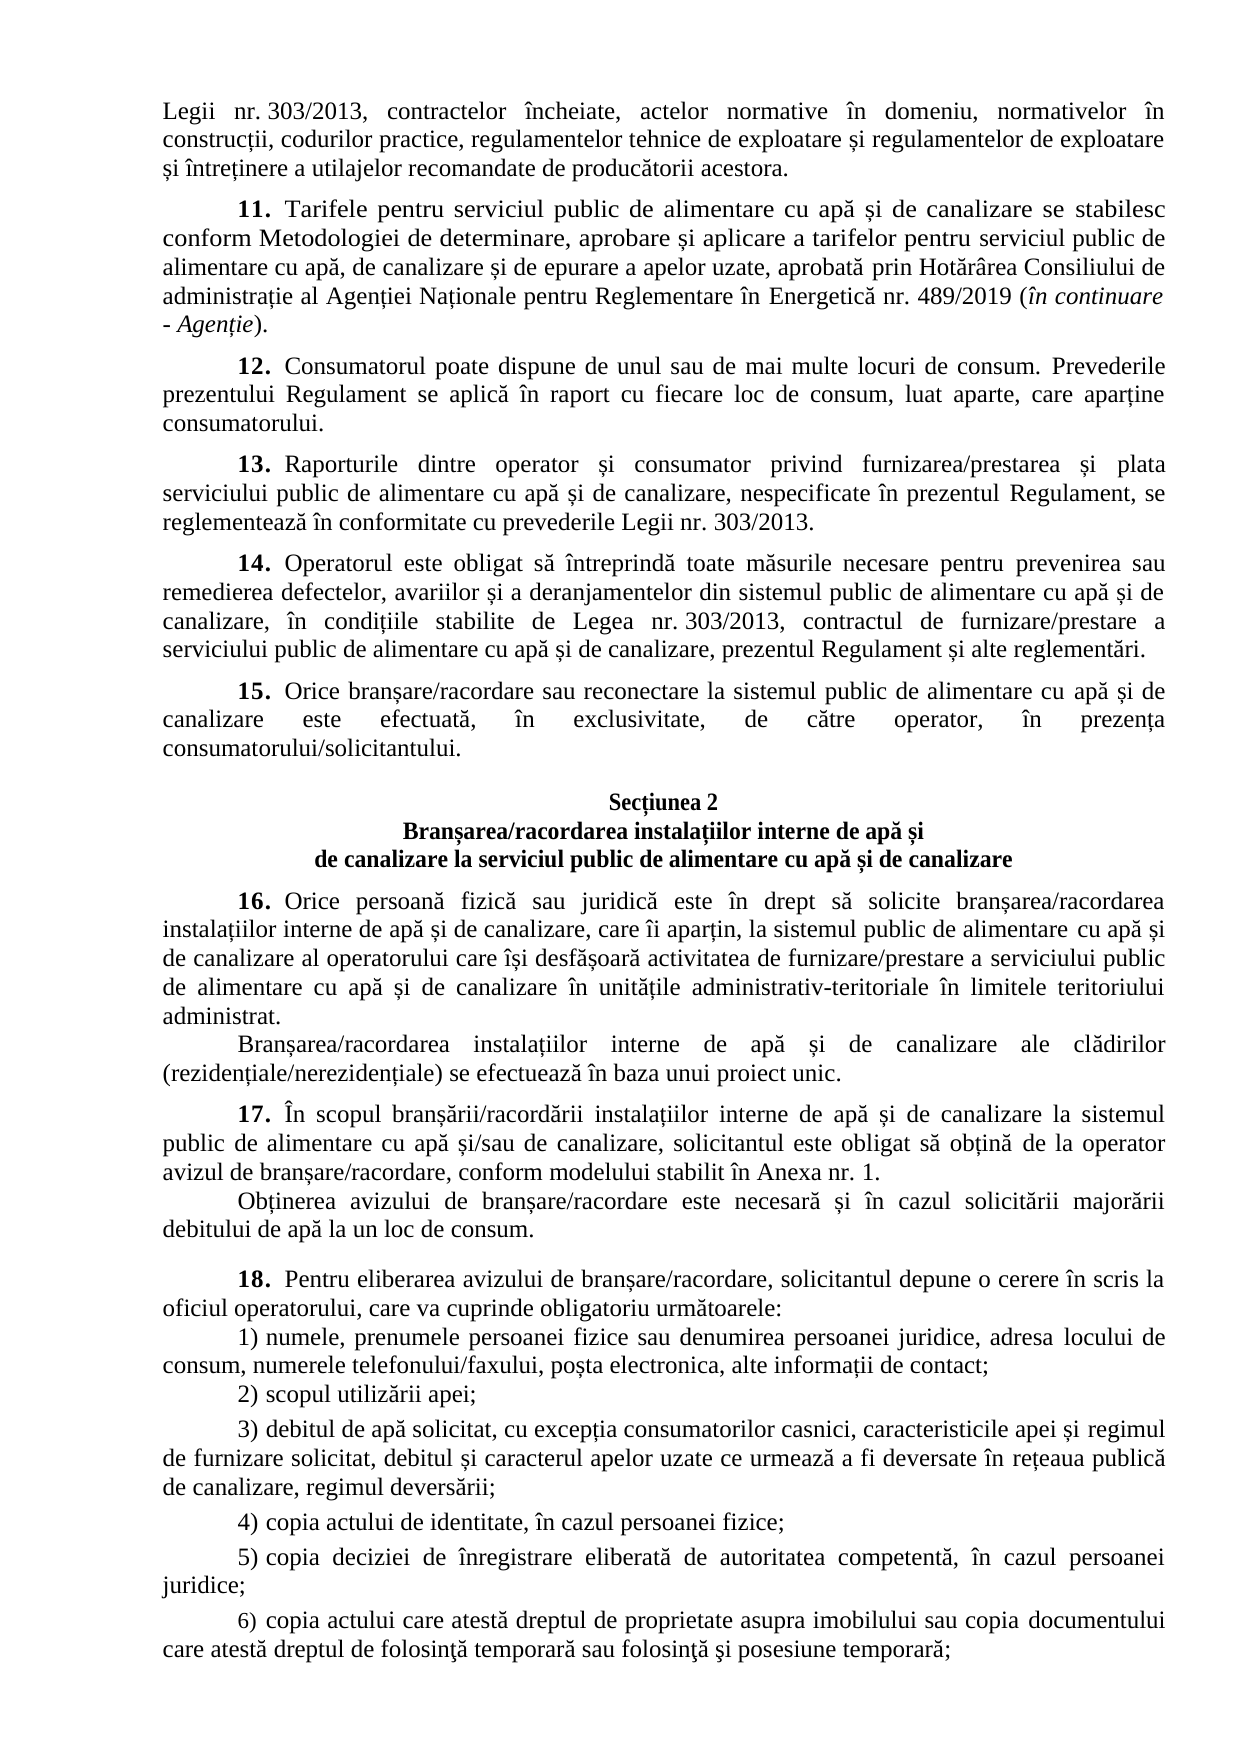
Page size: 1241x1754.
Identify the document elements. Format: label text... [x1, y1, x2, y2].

list Orice persoană fizică sau juridică este în drept să solicite branșarea/racordarea instalațiilor interne de apă și de canalizare, care îi aparțin, la sistemul public de alimentare cu apă și de canalizare al operatorului care își desfășoară activitatea de furnizare/prestare a serviciului public de alimentare cu apă și de canalizare în unitățile administrativ-teritoriale în limitele teritoriului administrat. [162, 886, 1166, 1029]
text Branșarea/racordarea instalațiilor interne de apă și de canalizare ale clădirilor (rezidențiale/nerezidențiale) se efectuează în baza unui proiect unic. [162, 1029, 1166, 1087]
list Operatorul este obligat să întreprindă toate măsurile necesare pentru prevenirea sau remedierea defectelor, avariilor și a deranjamentelor din sistemul public de alimentare cu apă și de canalizare, în condițiile stabilite de Legea nr. 303/2013, contractul de furnizare/prestare a serviciului public de alimentare cu apă și de canalizare, prezentul Regulament și alte reglementări. [162, 548, 1166, 663]
text Branșarea/racordarea instalațiilor interne de apă și [162, 816, 1164, 844]
text de canalizare la serviciul public de alimentare cu apă și de canalizare [162, 844, 1164, 873]
list debitul de apă solicitat, cu excepția consumatorilor casnici, caracteristicile apei și regimul de furnizare solicitat, debitul și caracterul apelor uzate ce urmează a fi deversate în rețeaua publică de canalizare, regimul deversării; [162, 1414, 1166, 1500]
text Obținerea avizului de branșare/racordare este necesară și în cazul solicitării majorării debitului de apă la un loc de consum. [162, 1186, 1166, 1243]
list Orice branșare/racordare sau reconectare la sistemul public de alimentare cu apă și de canalizare este efectuată, în exclusivitate, de către operator, în prezența consumatorului/solicitantului. [162, 676, 1166, 762]
list Consumatorul poate dispune de unul sau de mai multe locuri de consum. Prevederile prezentului Regulament se aplică în raport cu fiecare loc de consum, luat aparte, care aparține consumatorului. [162, 351, 1166, 437]
list copia actului de identitate, în cazul persoanei fizice; [162, 1507, 1166, 1535]
list Tarifele pentru serviciul public de alimentare cu apă și de canalizare se stabilesc conform Metodologiei de determinare, aprobare și aplicare a tarifelor pentru serviciul public de alimentare cu apă, de canalizare și de epurare a apelor uzate, aprobată prin Hotărârea Consiliului de administrație al Agenției Naționale pentru Reglementare în Energetică nr. 489/2019 (în continuare - Agenție). [162, 194, 1166, 338]
list scopul utilizării apei; [162, 1379, 1166, 1408]
list Raporturile dintre operator și consumator privind furnizarea/prestarea și plata serviciului public de alimentare cu apă și de canalizare, nespecificate în prezentul Regulament, se reglementează în conformitate cu prevederile Legii nr. 303/2013. [162, 449, 1166, 536]
list numele, prenumele persoanei fizice sau denumirea persoanei juridice, adresa locului de consum, numerele telefonului/faxului, poșta electronica, alte informații de contact; [162, 1322, 1166, 1379]
list copia deciziei de înregistrare eliberată de autoritatea competentă, în cazul persoanei juridice; [162, 1542, 1166, 1599]
list Pentru eliberarea avizului de branșare/racordare, solicitantul depune o cerere în scris la oficiul operatorului, care va cuprinde obligatoriu următoarele: [162, 1264, 1166, 1322]
text Secțiunea 2 [162, 787, 1164, 816]
list În scopul branșării/racordării instalațiilor interne de apă și de canalizare la sistemul public de alimentare cu apă și/sau de canalizare, solicitantul este obligat să obțină de la operator avizul de branșare/racordare, conform modelului stabilit în Anexa nr. 1. [162, 1099, 1166, 1186]
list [162, 96, 1166, 182]
list copia actului care atestă dreptul de proprietate asupra imobilului sau copia documentului care atestă dreptul de folosinţă temporară sau folosinţă şi posesiune temporară; [162, 1605, 1166, 1663]
